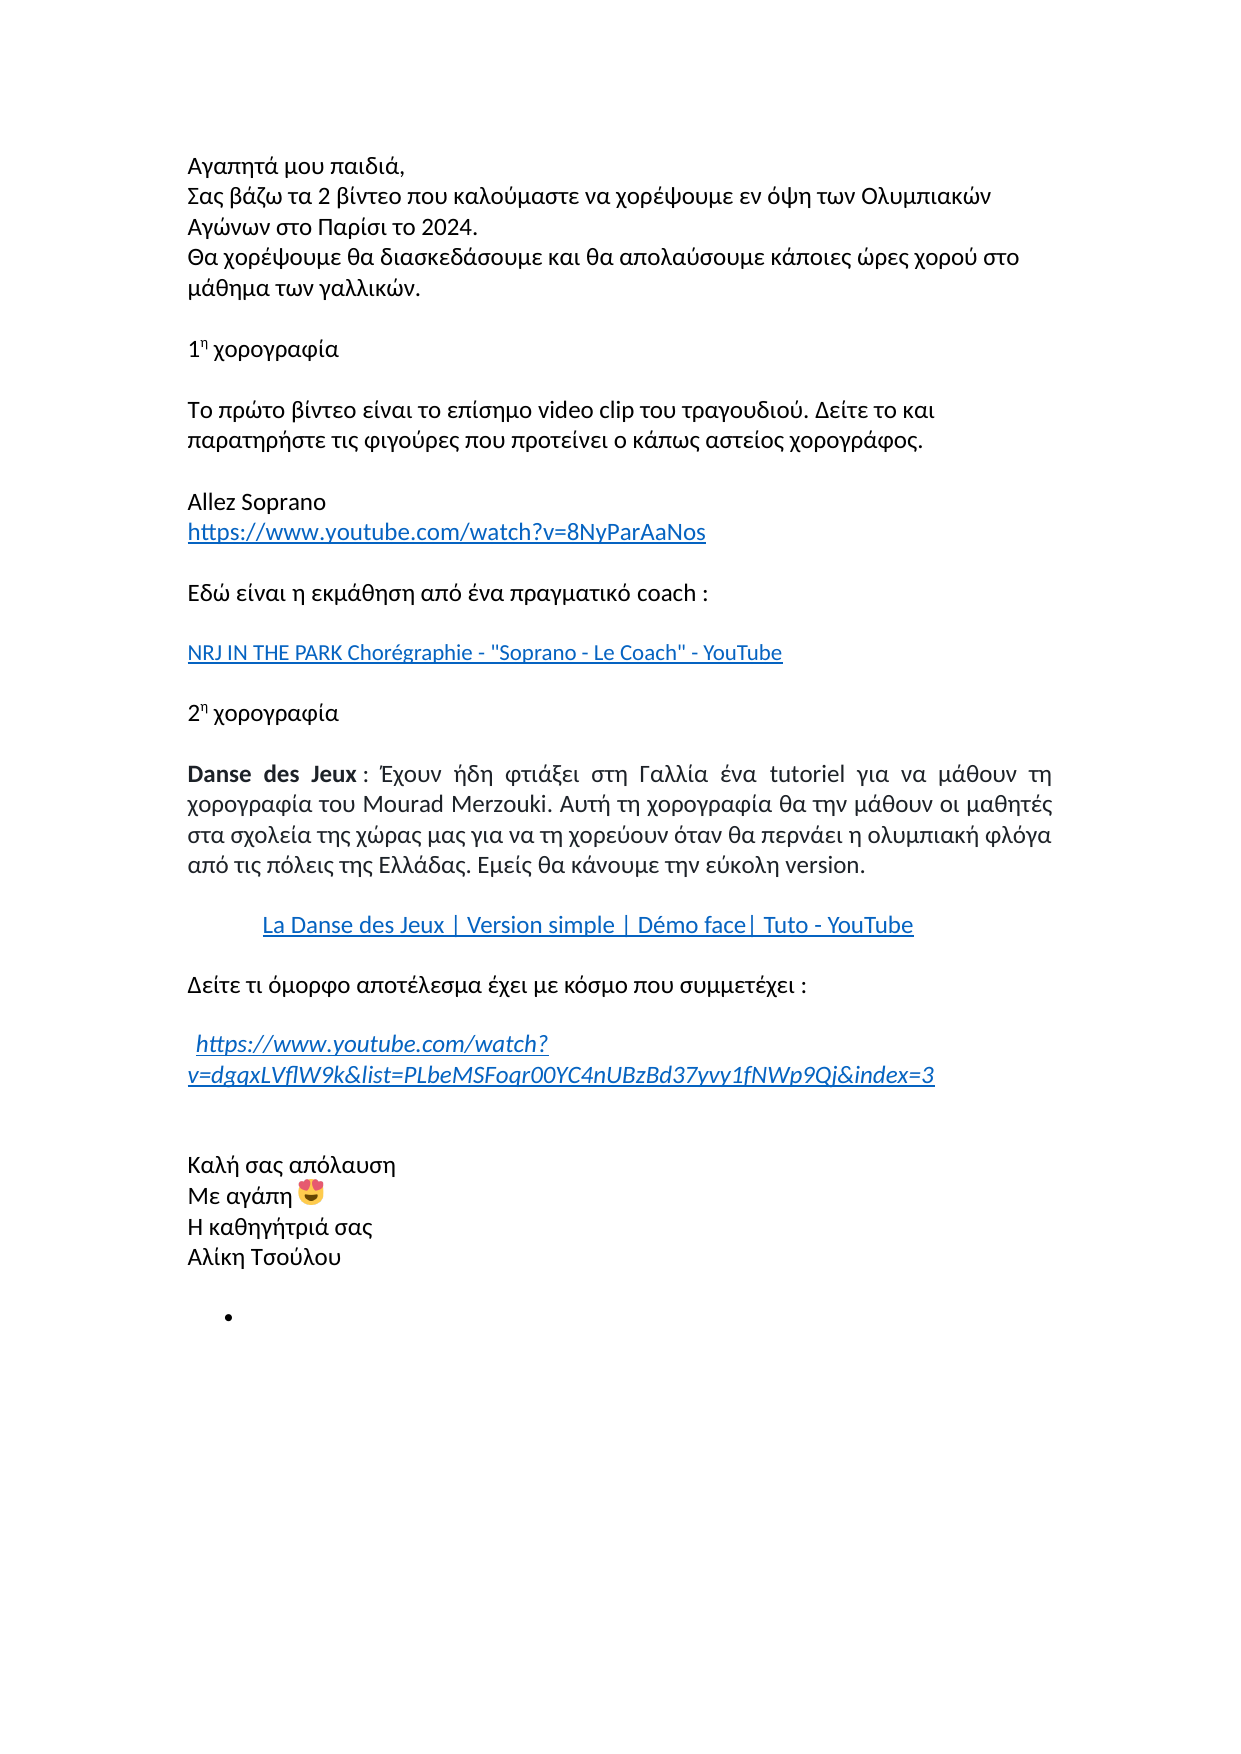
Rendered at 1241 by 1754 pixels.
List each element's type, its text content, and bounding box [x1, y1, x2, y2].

text La Danse des Jeux | Version simple | Démo face| Tuto - YouTube [262, 909, 1053, 940]
text Το πρώτο βίντεο είναι το επίσημο video clip του τραγουδιού. Δείτε το και παρατηρήστε τις φιγούρες που προτείνει ο κάπως αστείος χορογράφος. [187, 394, 1053, 455]
text https://www.youtube.com/watch?v=dgqxLVflW9k&list=PLbeMSFoqr00YC4nUBzBd37yvy1fNWp9Qj&index=3 [187, 1028, 1053, 1089]
text Αλίκη Τσούλου [187, 1242, 1053, 1272]
text Η καθηγήτριά σας [187, 1211, 1053, 1242]
text Δείτε τι όμορφο αποτέλεσμα έχει με κόσμο που συμμετέχει : [187, 969, 1053, 999]
text Καλή σας απόλαυση [187, 1149, 1053, 1180]
text Με αγάπη [187, 1180, 1053, 1211]
text Danse des Jeux : Έχουν ήδη φτιάξει στη Γαλλία ένα tutoriel για να μάθουν τη χορογραφία του Mourad Merzouki. Αυτή τη χορογραφία θα την μάθουν οι μαθητές στα σχολεία της χώρας μας για να τη χορεύουν όταν θα περνάει η ολυμπιακή φλόγα από τις πόλεις της Ελλάδας. Εμείς θα κάνουμε την εύκολη version. [187, 758, 1053, 880]
text 1η χορογραφία [187, 333, 1053, 364]
text NRJ IN THE PARK Chorégraphie - "Soprano - Le Coach" - YouTube [187, 638, 1053, 666]
text https://www.youtube.com/watch?v=8NyParAaNos [187, 516, 1053, 547]
text 2η χορογραφία [187, 697, 1053, 727]
text Allez Soprano [187, 486, 1053, 516]
text Σας βάζω τα 2 βίντεο που καλούμαστε να χορέψουμε εν όψη των Ολυμπιακών Αγώνων στο Παρίσι το 2024. [187, 181, 1053, 242]
text Θα χορέψουμε θα διασκεδάσουμε και θα απολαύσουμε κάποιες ώρες χορού στο μάθημα των γαλλικών. [187, 242, 1053, 303]
text Αγαπητά μου παιδιά, [187, 150, 1053, 181]
picture [298, 1179, 324, 1205]
text Εδώ είναι η εκμάθηση από ένα πραγματικό coach : [187, 577, 1053, 608]
